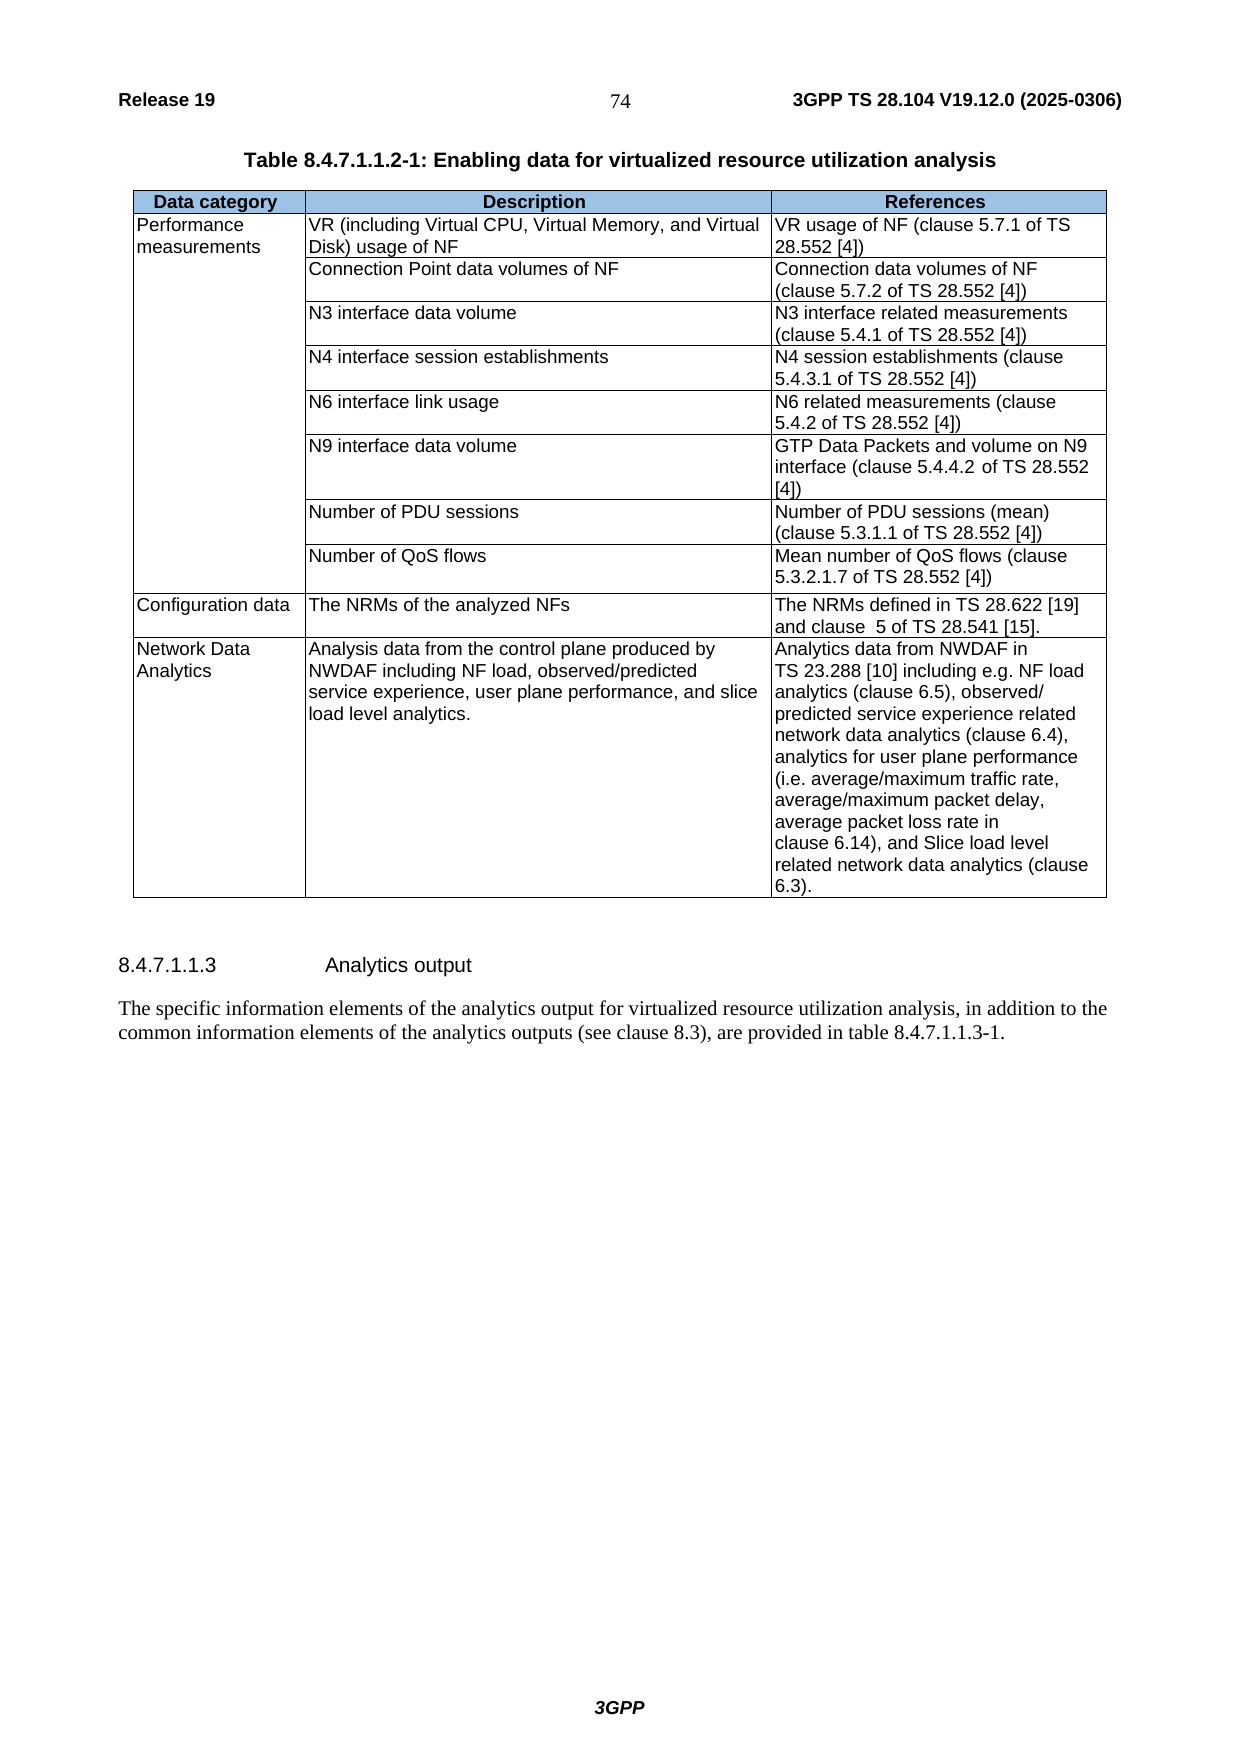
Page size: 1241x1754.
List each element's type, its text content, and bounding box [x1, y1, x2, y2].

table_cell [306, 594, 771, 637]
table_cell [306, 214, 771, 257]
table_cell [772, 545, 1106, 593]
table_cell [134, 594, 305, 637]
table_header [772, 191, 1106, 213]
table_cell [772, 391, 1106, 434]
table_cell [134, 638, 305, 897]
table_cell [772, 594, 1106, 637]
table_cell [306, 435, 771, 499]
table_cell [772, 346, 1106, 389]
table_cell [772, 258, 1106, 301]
text 8.4.7.1.1.3 Analytics output [118, 953, 1122, 977]
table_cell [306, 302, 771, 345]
text Table 8.4.7.1.1.2-1: Enabling data for virtualized resource utilization analysis [118, 147, 1122, 171]
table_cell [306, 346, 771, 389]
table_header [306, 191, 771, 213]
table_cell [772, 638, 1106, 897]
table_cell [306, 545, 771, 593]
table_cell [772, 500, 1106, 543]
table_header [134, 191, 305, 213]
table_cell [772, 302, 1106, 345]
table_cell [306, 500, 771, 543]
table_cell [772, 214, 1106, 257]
text The specific information elements of the analytics output for virtualized resource utilization analysis, in addition to the common information elements of the analytics outputs (see clause 8.3), are provided in table 8.4.7.1.1.3-1. [118, 996, 1122, 1044]
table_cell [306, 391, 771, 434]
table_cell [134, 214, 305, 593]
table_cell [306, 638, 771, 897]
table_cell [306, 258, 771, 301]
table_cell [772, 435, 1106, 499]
